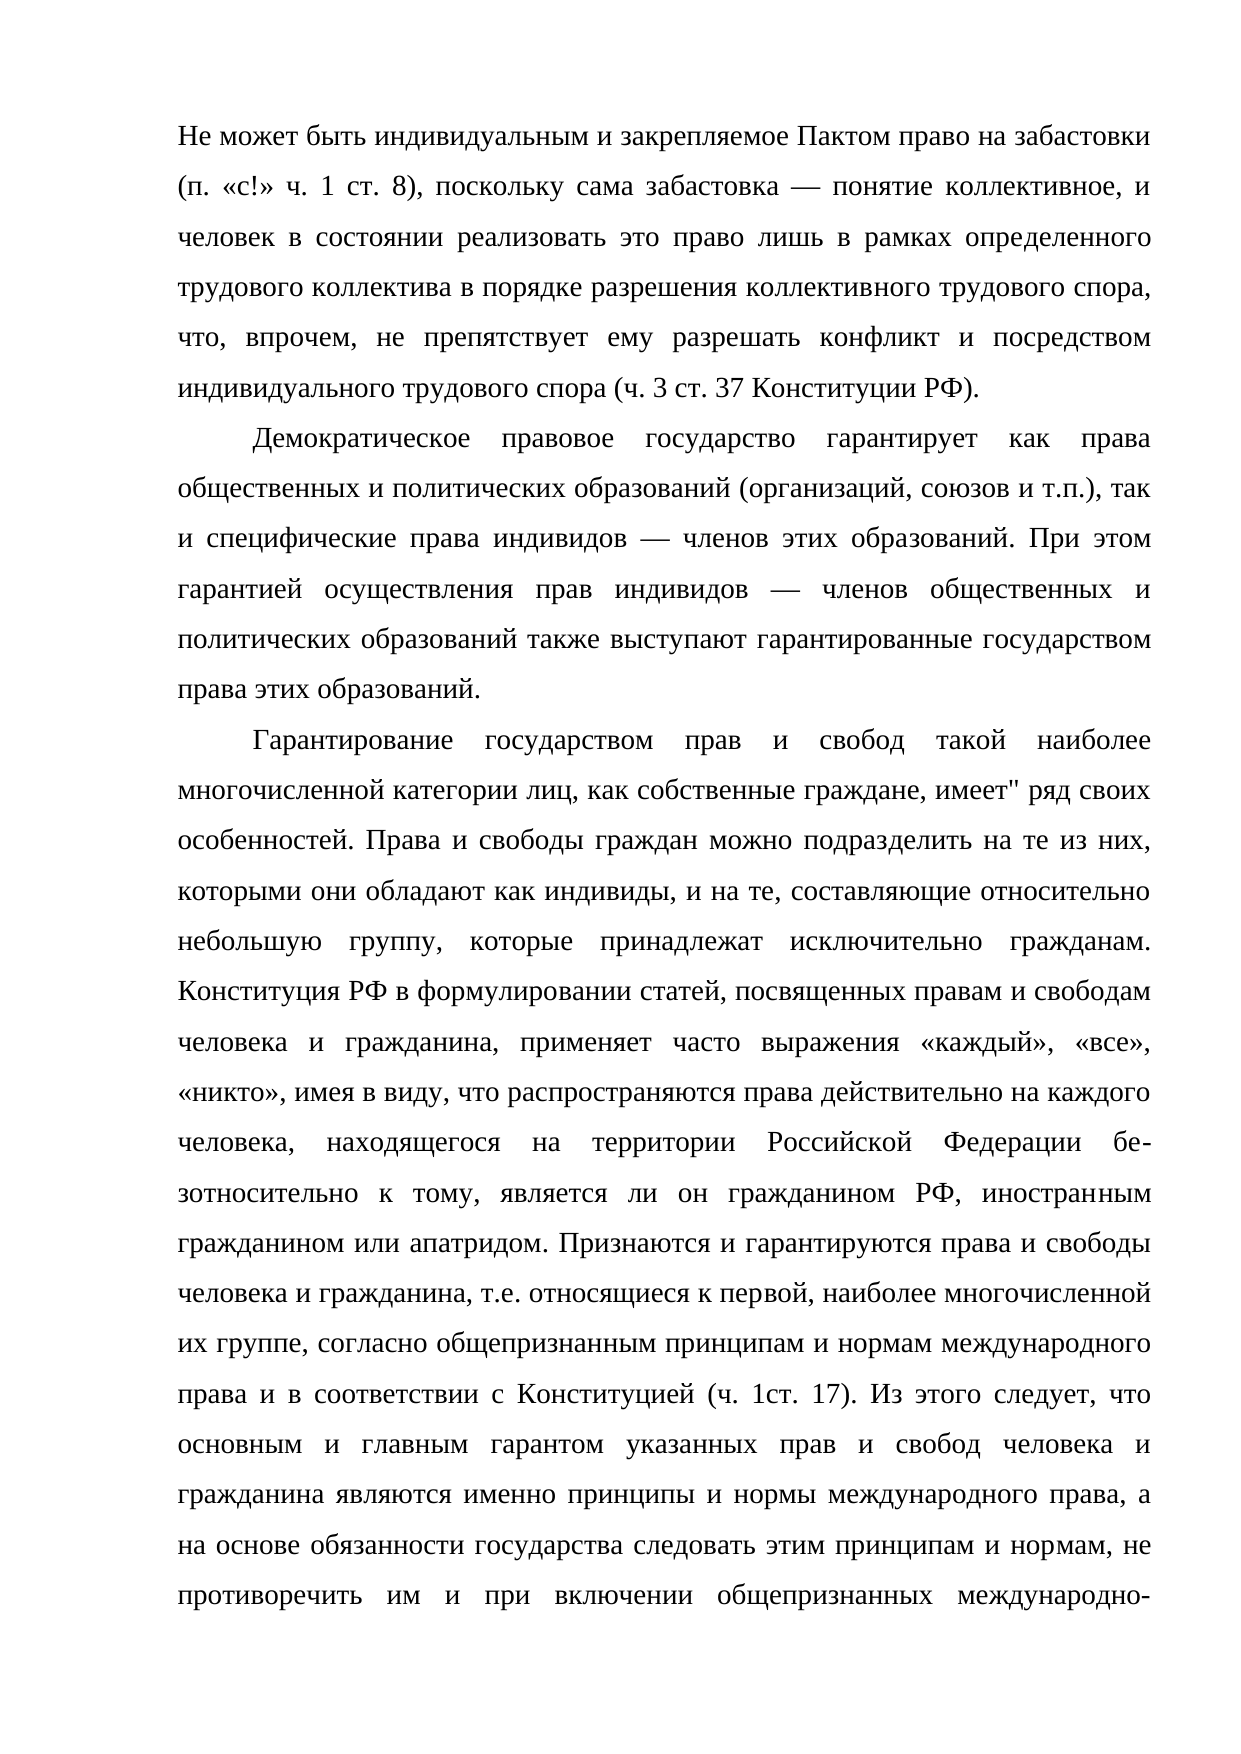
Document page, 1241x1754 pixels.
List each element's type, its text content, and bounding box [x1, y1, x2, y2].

text Демократическое правовое государство гарантирует как права общественных и политических образований (организаций, союзов и т.п.), так и специфические права индивидов — членов этих образований. При этом гарантией осуществления прав индивидов — членов общественных и политических образований также выступают гарантированные государством права этих образований. [177, 420, 1152, 705]
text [177, 722, 1152, 1611]
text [177, 118, 1152, 403]
